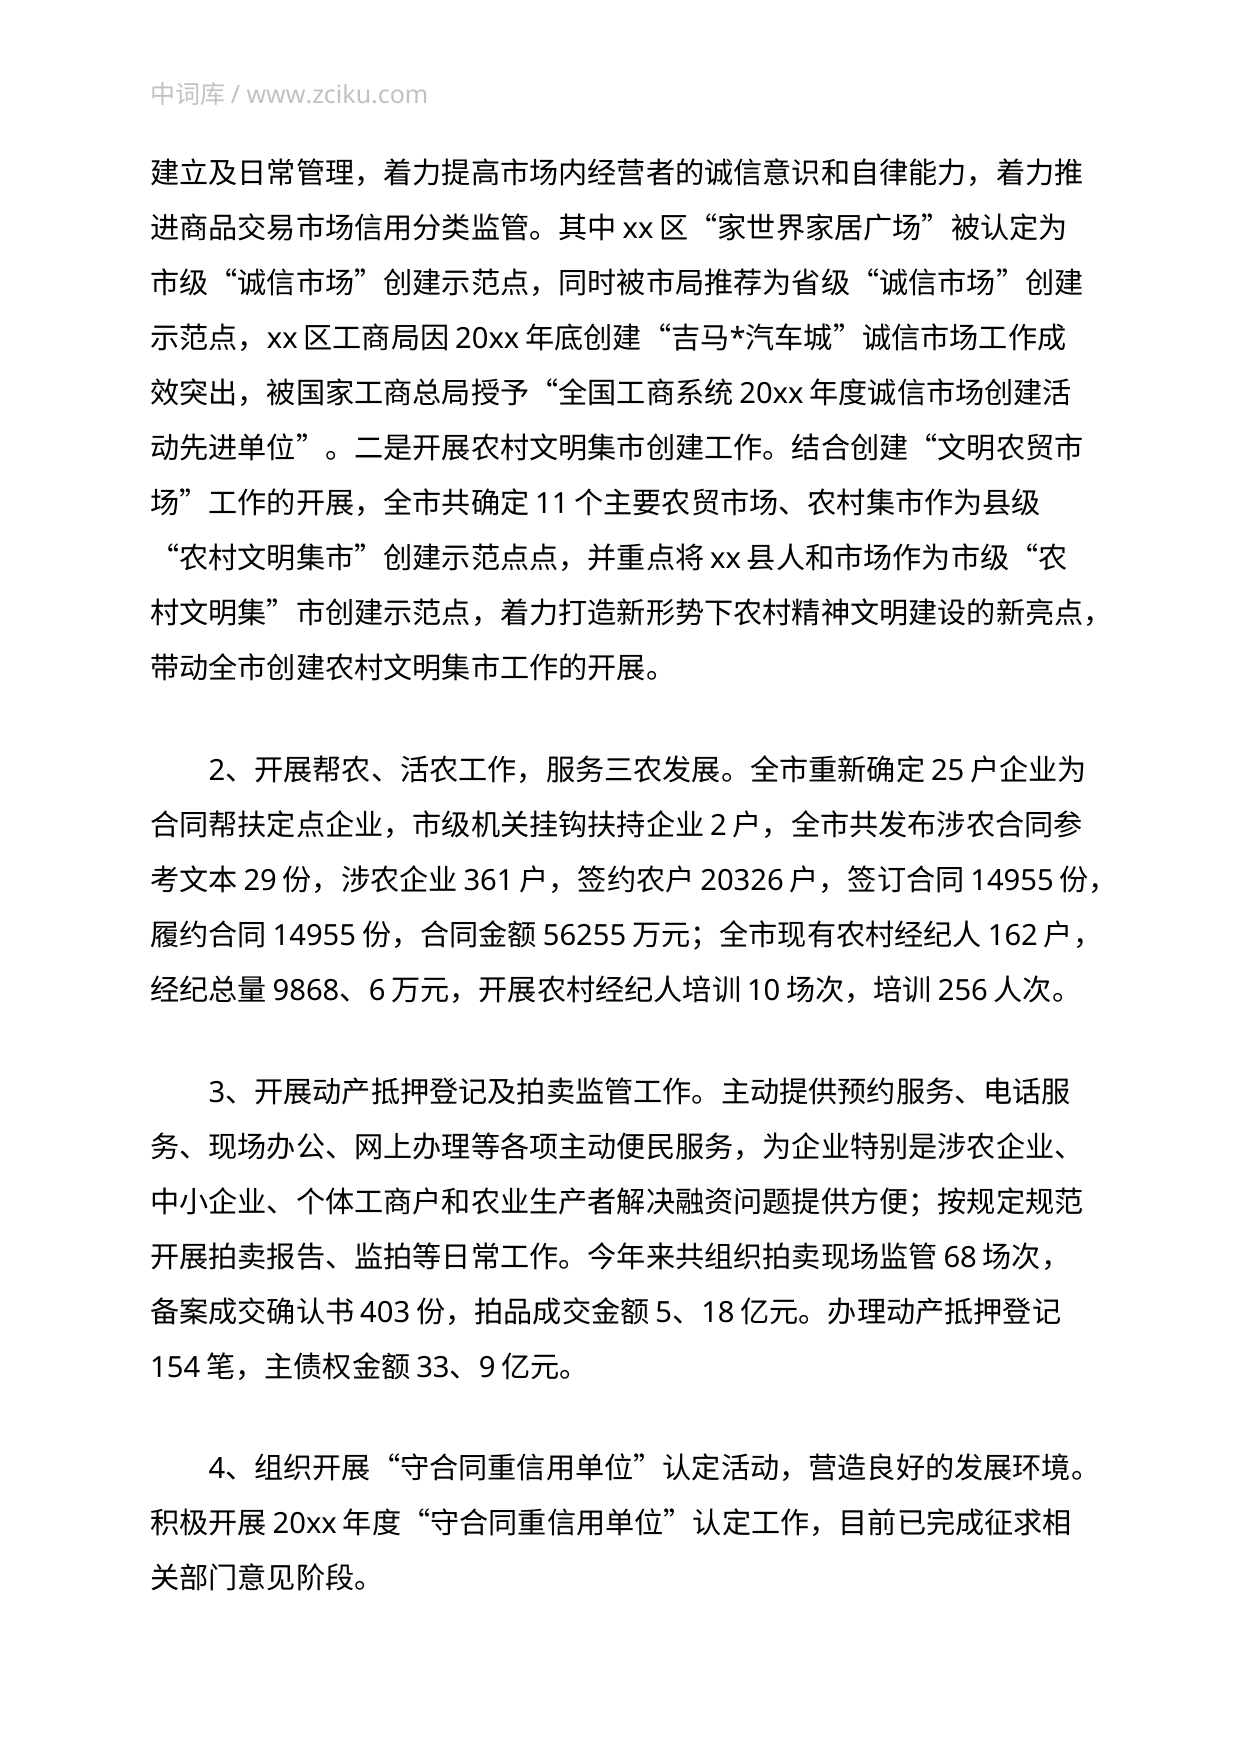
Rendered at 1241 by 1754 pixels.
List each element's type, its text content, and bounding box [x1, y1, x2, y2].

text 4、组织开展“守合同重信用单位”认定活动，营造良好的发展环境。积极开展20xx年度“守合同重信用单位”认定工作，目前已完成征求相关部门意见阶段。 [150, 1445, 1090, 1597]
text 2、开展帮农、活农工作，服务三农发展。全市重新确定25户企业为合同帮扶定点企业，市级机关挂钩扶持企业2户，全市共发布涉农合同参考文本29份，涉农企业361户，签约农户20326户，签订合同14955份，履约合同14955份，合同金额56255万元；全市现有农村经纪人162户，经纪总量9868、6万元，开展农村经纪人培训10场次，培训256人次。 [150, 746, 1090, 1009]
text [150, 150, 1090, 687]
text 3、开展动产抵押登记及拍卖监管工作。主动提供预约服务、电话服务、现场办公、网上办理等各项主动便民服务，为企业特别是涉农企业、中小企业、个体工商户和农业生产者解决融资问题提供方便；按规定规范开展拍卖报告、监拍等日常工作。今年来共组织拍卖现场监管68场次，备案成交确认书403份，拍品成交金额5、18亿元。办理动产抵押登记154笔，主债权金额33、9亿元。 [150, 1068, 1090, 1386]
